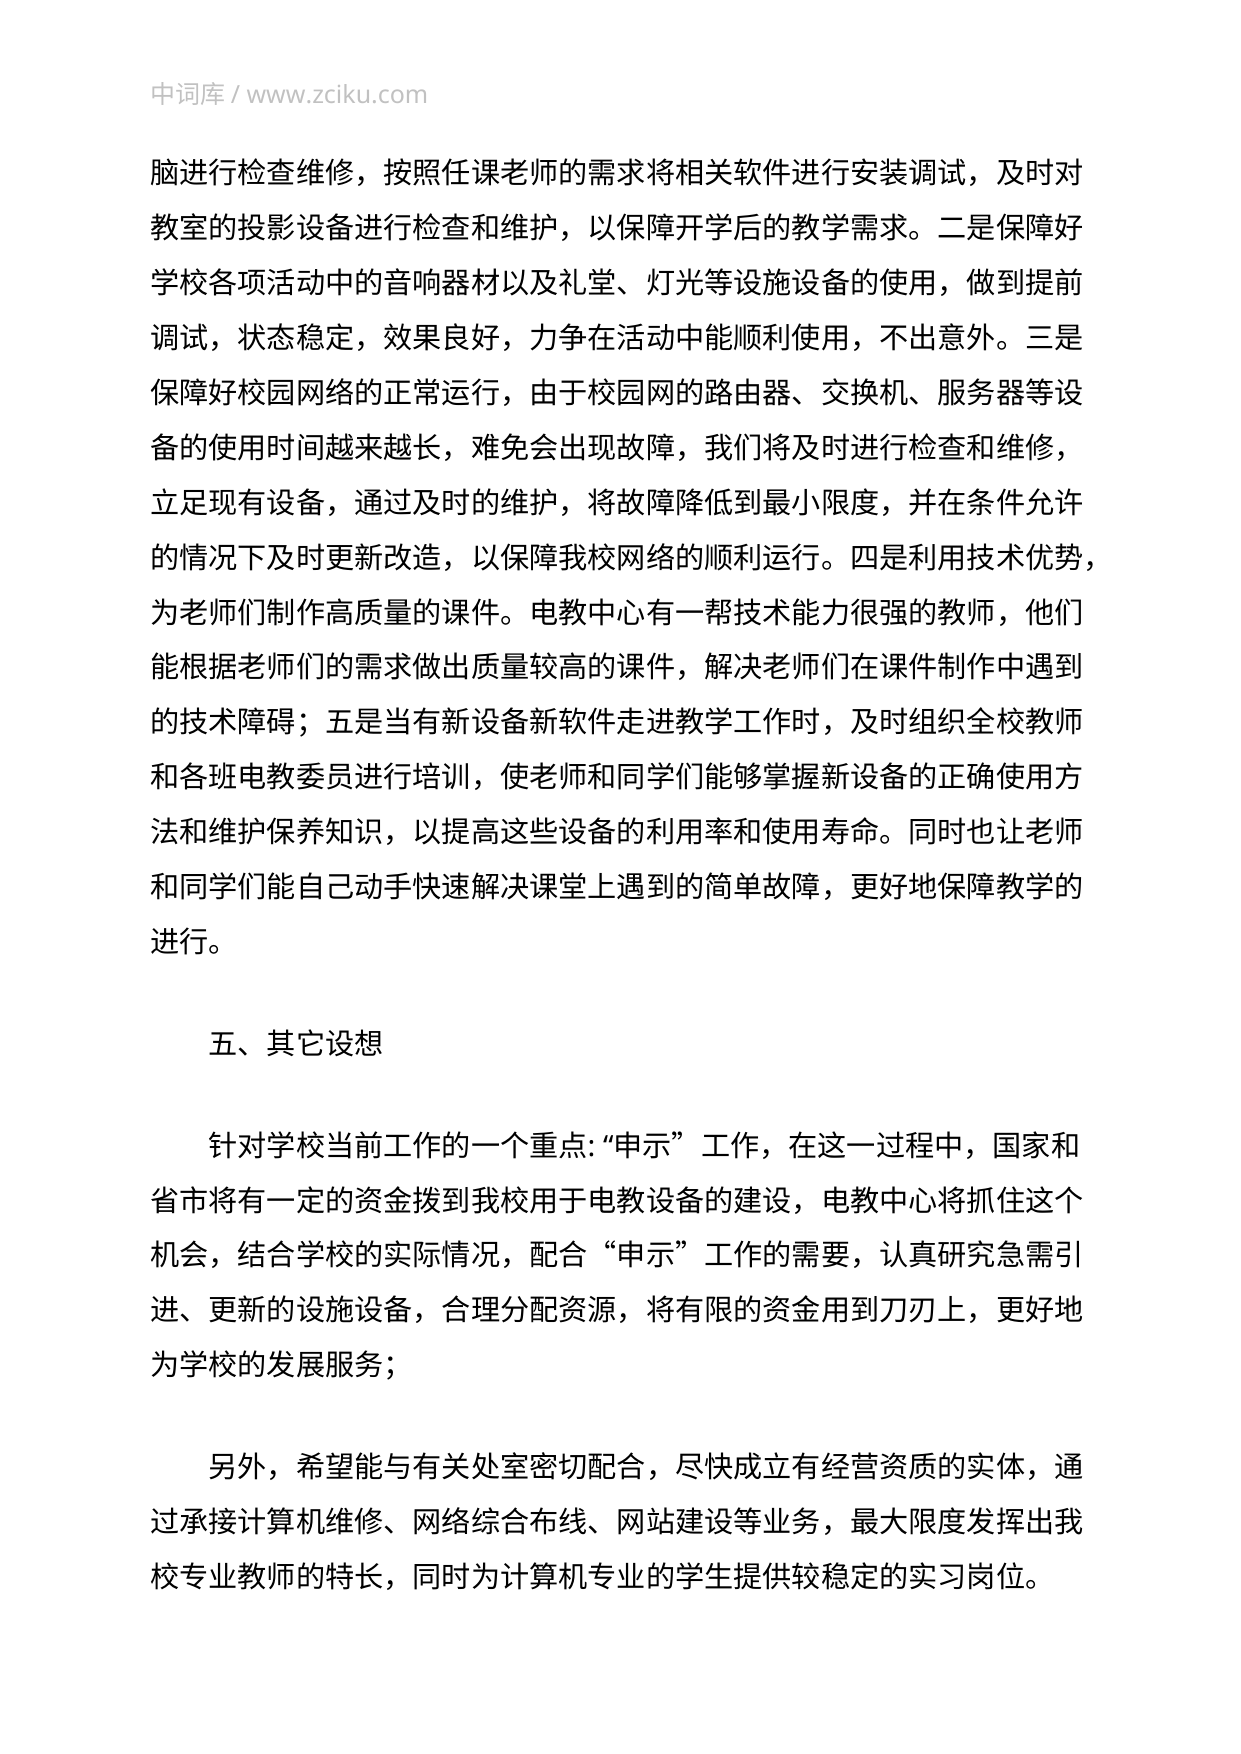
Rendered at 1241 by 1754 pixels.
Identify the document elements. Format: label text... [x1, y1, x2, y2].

text 另外，希望能与有关处室密切配合，尽快成立有经营资质的实体，通过承接计算机维修、网络综合布线、网站建设等业务，最大限度发挥出我校专业教师的特长，同时为计算机专业的学生提供较稳定的实习岗位。 [150, 1443, 1090, 1596]
text 针对学校当前工作的一个重点: “申示”工作，在这一过程中，国家和省市将有一定的资金拨到我校用于电教设备的建设，电教中心将抓住这个机会，结合学校的实际情况，配合“申示”工作的需要，认真研究急需引进、更新的设施设备，合理分配资源，将有限的资金用到刀刃上，更好地为学校的发展服务； [150, 1122, 1090, 1384]
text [150, 150, 1090, 961]
text 五、其它设想 [150, 1020, 1090, 1063]
